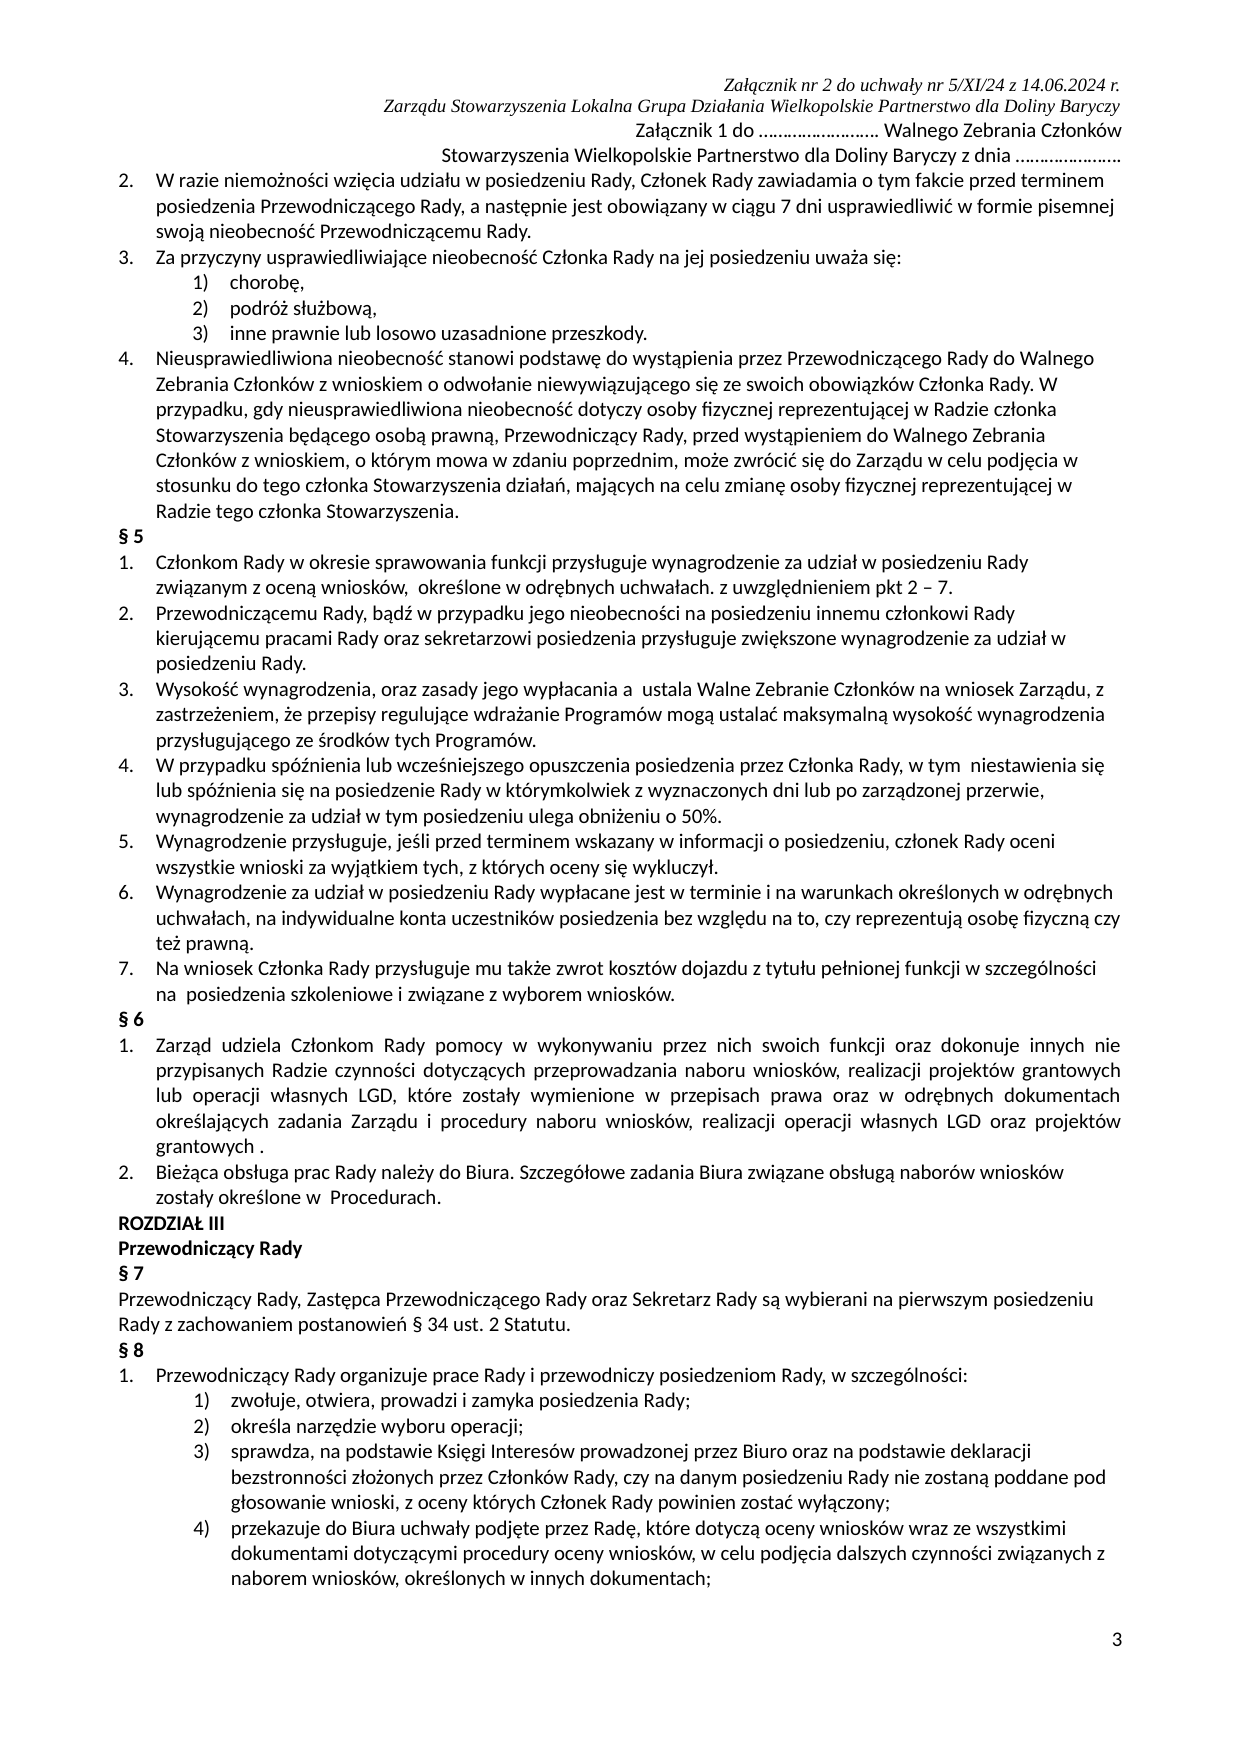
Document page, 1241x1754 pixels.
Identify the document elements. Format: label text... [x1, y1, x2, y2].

list Za przyczyny usprawiedliwiające nieobecność Członka Rady na jej posiedzeniu uważa się: [118, 244, 1122, 269]
text § 5 [118, 523, 1122, 549]
text § 8 [118, 1337, 1122, 1362]
list Przewodniczącemu Rady, bądź w przypadku jego nieobecności na posiedzeniu innemu członkowi Rady kierującemu pracami Rady oraz sekretarzowi posiedzenia przysługuje zwiększone wynagrodzenie za udział w posiedzeniu Rady. [118, 600, 1122, 676]
list przekazuje do Biura uchwały podjęte przez Radę, które dotyczą oceny wniosków wraz ze wszystkimi dokumentami dotyczącymi procedury oceny wniosków, w celu podjęcia dalszych czynności związanych z naborem wniosków, określonych w innych dokumentach; [193, 1515, 1122, 1591]
list Zarząd udziela Członkom Rady pomocy w wykonywaniu przez nich swoich funkcji oraz dokonuje innych nie przypisanych Radzie czynności dotyczących przeprowadzania naboru wniosków, realizacji projektów grantowych lub operacji własnych LGD, które zostały wymienione w przepisach prawa oraz w odrębnych dokumentach określających zadania Zarządu i procedury naboru wniosków, realizacji operacji własnych LGD oraz projektów grantowych . [118, 1032, 1122, 1159]
list Przewodniczący Rady organizuje prace Rady i przewodniczy posiedzeniom Rady, w szczególności: [118, 1362, 1122, 1388]
list podróż służbową, [192, 295, 1122, 320]
text Przewodniczący Rady, Zastępca Przewodniczącego Rady oraz Sekretarz Rady są wybierani na pierwszym posiedzeniu Rady z zachowaniem postanowień § 34 ust. 2 Statutu. [118, 1286, 1122, 1337]
list określa narzędzie wyboru operacji; [193, 1413, 1122, 1438]
list Nieusprawiedliwiona nieobecność stanowi podstawę do wystąpienia przez Przewodniczącego Rady do Walnego Zebrania Członków z wnioskiem o odwołanie niewywiązującego się ze swoich obowiązków Członka Rady. W przypadku, gdy nieusprawiedliwiona nieobecność dotyczy osoby fizycznej reprezentującej w Radzie członka Stowarzyszenia będącego osobą prawną, Przewodniczący Rady, przed wystąpieniem do Walnego Zebrania Członków z wnioskiem, o którym mowa w zdaniu poprzednim, może zwrócić się do Zarządu w celu podjęcia w stosunku do tego członka Stowarzyszenia działań, mających na celu zmianę osoby fizycznej reprezentującej w Radzie tego członka Stowarzyszenia. [118, 346, 1122, 523]
list inne prawnie lub losowo uzasadnione przeszkody. [192, 320, 1122, 346]
list chorobę, [192, 269, 1122, 295]
list Wynagrodzenie przysługuje, jeśli przed terminem wskazany w informacji o posiedzeniu, członek Rady oceni wszystkie wnioski za wyjątkiem tych, z których oceny się wykluczył. [118, 828, 1122, 879]
list sprawdza, na podstawie Księgi Interesów prowadzonej przez Biuro oraz na podstawie deklaracji bezstronności złożonych przez Członków Rady, czy na danym posiedzeniu Rady nie zostaną poddane pod głosowanie wnioski, z oceny których Członek Rady powinien zostać wyłączony; [193, 1438, 1122, 1515]
list Członkom Rady w okresie sprawowania funkcji przysługuje wynagrodzenie za udział w posiedzeniu Rady związanym z oceną wniosków, określone w odrębnych uchwałach. z uwzględnieniem pkt 2 – 7. [118, 549, 1122, 600]
text § 6 [118, 1006, 1122, 1032]
list W przypadku spóźnienia lub wcześniejszego opuszczenia posiedzenia przez Członka Rady, w tym niestawienia się lub spóźnienia się na posiedzenie Rady w którymkolwiek z wyznaczonych dni lub po zarządzonej przerwie, wynagrodzenie za udział w tym posiedzeniu ulega obniżeniu o 50%. [118, 752, 1122, 828]
list Wysokość wynagrodzenia, oraz zasady jego wypłacania a ustala Walne Zebranie Członków na wniosek Zarządu, z zastrzeżeniem, że przepisy regulujące wdrażanie Programów mogą ustalać maksymalną wysokość wynagrodzenia przysługującego ze środków tych Programów. [118, 676, 1122, 752]
text § 7 [118, 1261, 1122, 1286]
text ROZDZIAŁ III [118, 1210, 1122, 1235]
list Na wniosek Członka Rady przysługuje mu także zwrot kosztów dojazdu z tytułu pełnionej funkcji w szczególności na posiedzenia szkoleniowe i związane z wyborem wniosków. [118, 956, 1122, 1006]
text Przewodniczący Rady [118, 1235, 1122, 1261]
list Bieżąca obsługa prac Rady należy do Biura. Szczegółowe zadania Biura związane obsługą naborów wniosków zostały określone w Procedurach. [118, 1159, 1122, 1210]
list Wynagrodzenie za udział w posiedzeniu Rady wypłacane jest w terminie i na warunkach określonych w odrębnych uchwałach, na indywidualne konta uczestników posiedzenia bez względu na to, czy reprezentują osobę fizyczną czy też prawną. [118, 879, 1122, 956]
list W razie niemożności wzięcia udziału w posiedzeniu Rady, Członek Rady zawiadamia o tym fakcie przed terminem posiedzenia Przewodniczącego Rady, a następnie jest obowiązany w ciągu 7 dni usprawiedliwić w formie pisemnej swoją nieobecność Przewodniczącemu Rady. [118, 168, 1122, 244]
list zwołuje, otwiera, prowadzi i zamyka posiedzenia Rady; [193, 1388, 1122, 1413]
